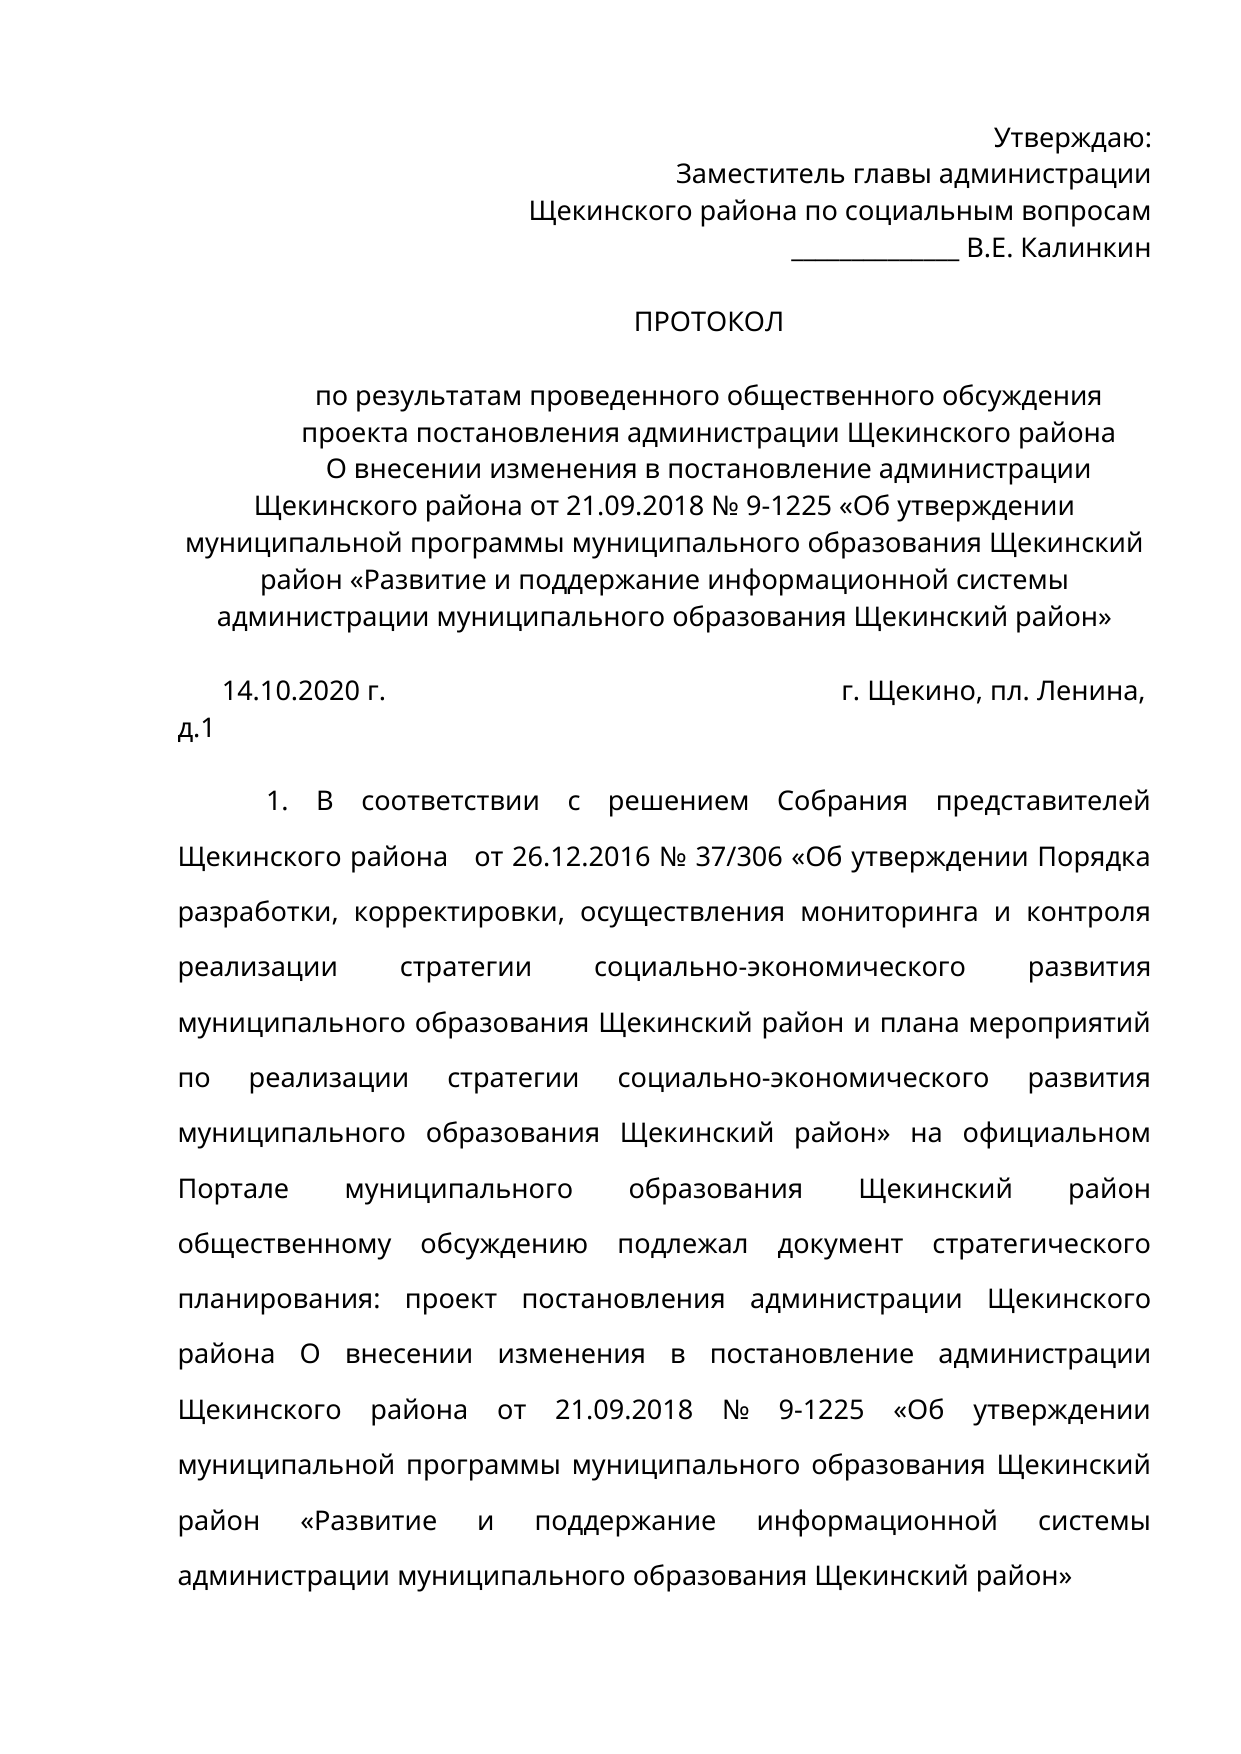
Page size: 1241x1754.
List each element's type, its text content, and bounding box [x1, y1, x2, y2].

text проекта постановления администрации Щекинского района [177, 413, 1152, 450]
text 14.10.2020 г. г. Щекино, пл. Ленина, д.1 [177, 671, 1152, 745]
text по результатам проведенного общественного обсуждения [177, 376, 1152, 413]
text Утверждаю: [177, 118, 1152, 155]
text ПРОТОКОЛ [177, 302, 1152, 339]
text О внесении изменения в постановление администрации Щекинского района от 21.09.2018 № 9-1225 «Об утверждении муниципальной программы муниципального образования Щекинский район «Развитие и поддержание информационной системы администрации муниципального образования Щекинский район» [177, 450, 1152, 634]
text ______________ В.Е. Калинкин [177, 229, 1152, 266]
text Щекинского района по социальным вопросам [177, 192, 1152, 229]
text Заместитель главы администрации [177, 155, 1152, 192]
text 1. В соответствии с решением Собрания представителей Щекинского района от 26.12.2016 № 37/306 «Об утверждении Порядка разработки, корректировки, осуществления мониторинга и контроля реализации стратегии социально-экономического развития муниципального образования Щекинский район и плана мероприятий по реализации стратегии социально-экономического развития муниципального образования Щекинский район» на официальном Портале муниципального образования Щекинский район общественному обсуждению подлежал документ стратегического планирования: проект постановления администрации Щекинского района О внесении изменения в постановление администрации Щекинского района от 21.09.2018 № 9-1225 «Об утверждении муниципальной программы муниципального образования Щекинский район «Развитие и поддержание информационной системы администрации муниципального образования Щекинский район» [177, 782, 1152, 1593]
